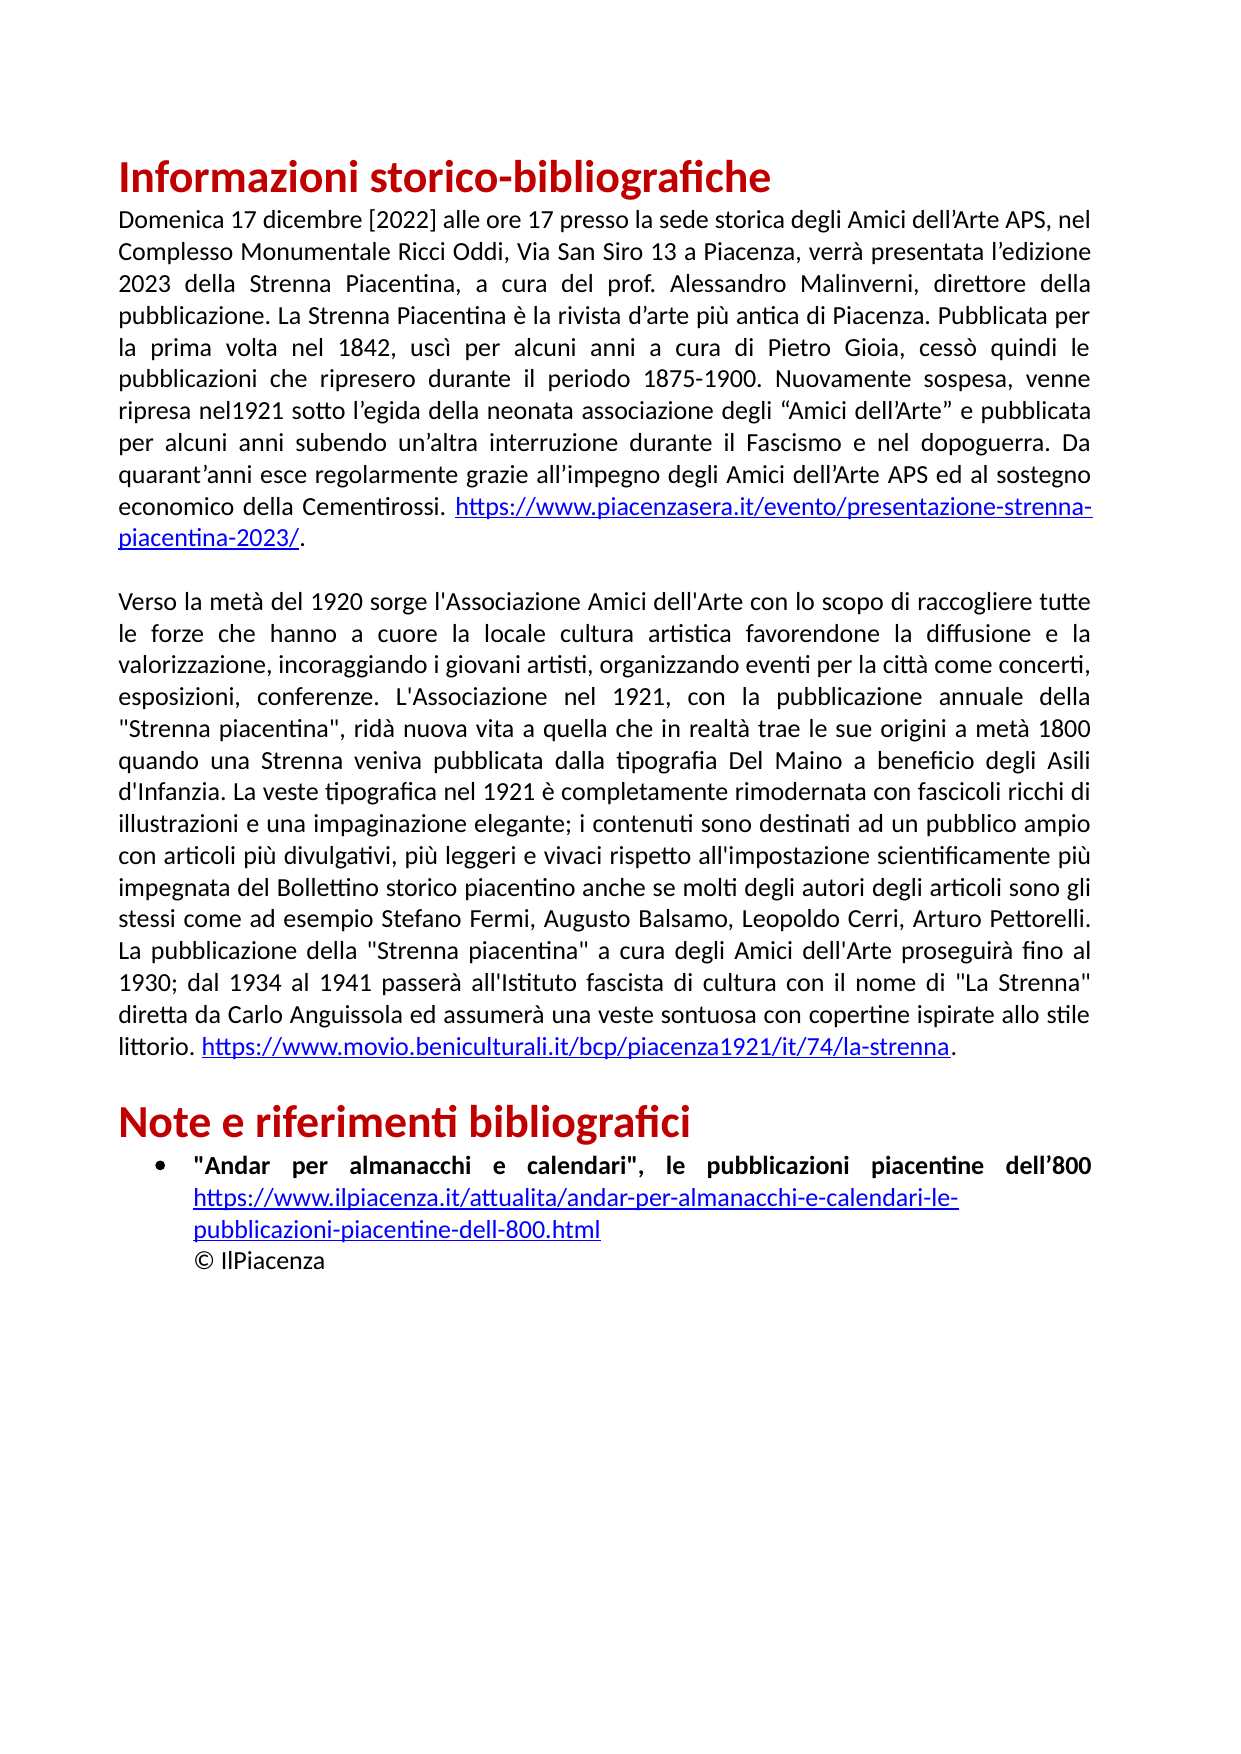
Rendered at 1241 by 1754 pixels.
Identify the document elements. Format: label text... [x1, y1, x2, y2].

text Domenica 17 dicembre [2022] alle ore 17 presso la sede storica degli Amici dell’Arte APS, nel Complesso Monumentale Ricci Oddi, Via San Siro 13 a Piacenza, verrà presentata l’edizione 2023 della Strenna Piacentina, a cura del prof. Alessandro Malinverni, direttore della pubblicazione. La Strenna Piacentina è la rivista d’arte più antica di Piacenza. Pubblicata per la prima volta nel 1842, uscì per alcuni anni a cura di Pietro Gioia, cessò quindi le pubblicazioni che ripresero durante il periodo 1875-1900. Nuovamente sospesa, venne ripresa nel1921 sotto l’egida della neonata associazione degli “Amici dell’Arte” e pubblicata per alcuni anni subendo un’altra interruzione durante il Fascismo e nel dopoguerra. Da quarant’anni esce regolarmente grazie all’impegno degli Amici dell’Arte APS ed al sostegno economico della Cementirossi. https://www.piacenzasera.it/evento/presentazione-strenna-piacentina-2023/. [118, 204, 1092, 553]
text Verso la metà del 1920 sorge l'Associazione Amici dell'Arte con lo scopo di raccogliere tutte le forze che hanno a cuore la locale cultura artistica favorendone la diffusione e la valorizzazione, incoraggiando i giovani artisti, organizzando eventi per la città come concerti, esposizioni, conferenze. L'Associazione nel 1921, con la pubblicazione annuale della "Strenna piacentina", ridà nuova vita a quella che in realtà trae le sue origini a metà 1800 quando una Strenna veniva pubblicata dalla tipografia Del Maino a beneficio degli Asili d'Infanzia. La veste tipografica nel 1921 è completamente rimodernata con fascicoli ricchi di illustrazioni e una impaginazione elegante; i contenuti sono destinati ad un pubblico ampio con articoli più divulgativi, più leggeri e vivaci rispetto all'impostazione scientificamente più impegnata del Bollettino storico piacentino anche se molti degli autori degli articoli sono gli stessi come ad esempio Stefano Fermi, Augusto Balsamo, Leopoldo Cerri, Arturo Pettorelli. La pubblicazione della "Strenna piacentina" a cura degli Amici dell'Arte proseguirà fino al 1930; dal 1934 al 1941 passerà all'Istituto fascista di cultura con il nome di "La Strenna" diretta da Carlo Anguissola ed assumerà una veste sontuosa con copertine ispirate allo stile littorio. https://www.movio.beniculturali.it/bcp/piacenza1921/it/74/la-strenna. [118, 585, 1092, 1061]
list "Andar per almanacchi e calendari", le pubblicazioni piacentine dell’800 https://www.ilpiacenza.it/attualita/andar-per-almanacchi-e-calendari-le-pubblicazioni-piacentine-dell-800.html © IlPiacenza [156, 1149, 1092, 1276]
text Informazioni storico-bibliografiche [118, 148, 1092, 204]
text Note e riferimenti bibliografici [118, 1093, 1092, 1149]
